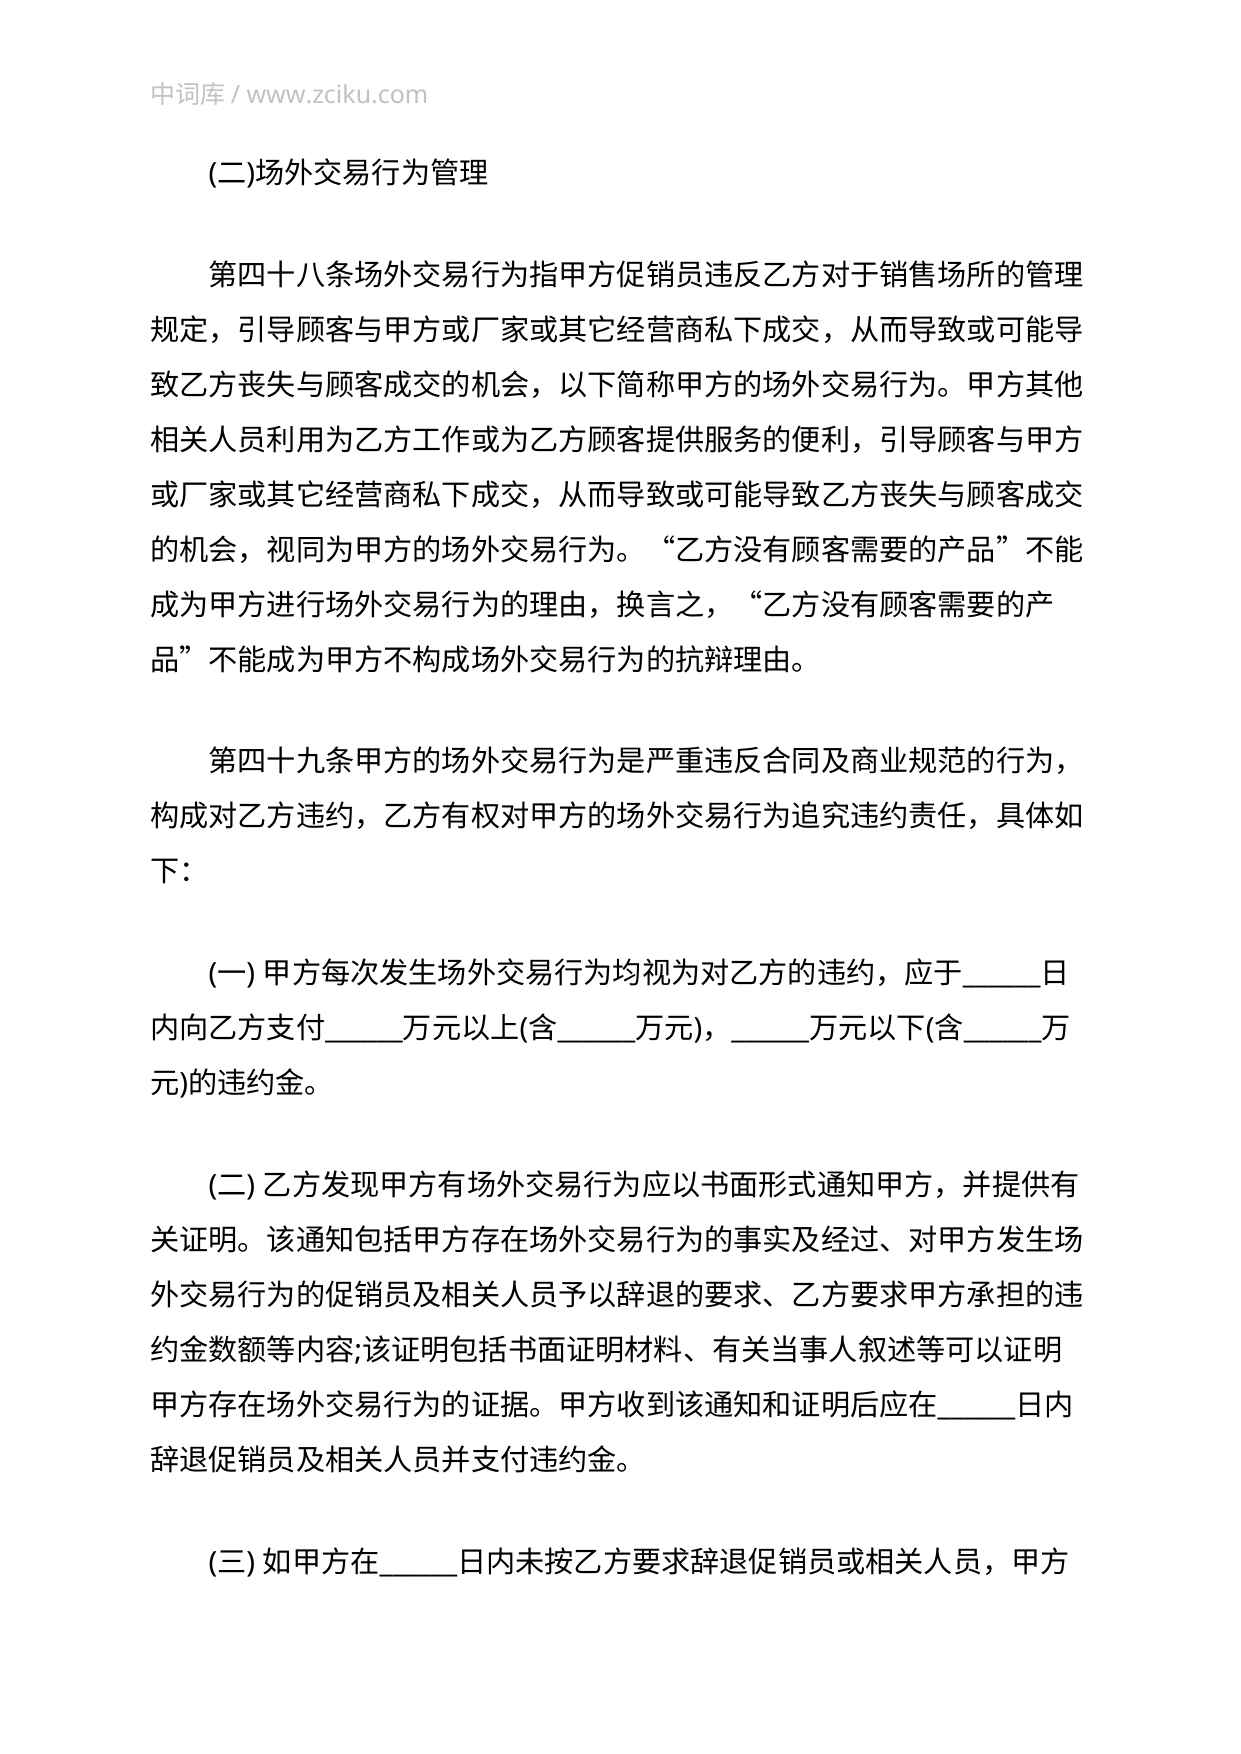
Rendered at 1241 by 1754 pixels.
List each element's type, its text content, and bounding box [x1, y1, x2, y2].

text (二)场外交易行为管理 [150, 150, 1090, 192]
text (一) 甲方每次发生场外交易行为均视为对乙方的违约，应于______日内向乙方支付______万元以上(含______万元)，______万元以下(含______万元)的违约金。 [150, 949, 1090, 1102]
text 第四十八条场外交易行为指甲方促销员违反乙方对于销售场所的管理规定，引导顾客与甲方或厂家或其它经营商私下成交，从而导致或可能导致乙方丧失与顾客成交的机会，以下简称甲方的场外交易行为。甲方其他相关人员利用为乙方工作或为乙方顾客提供服务的便利，引导顾客与甲方或厂家或其它经营商私下成交，从而导致或可能导致乙方丧失与顾客成交的机会，视同为甲方的场外交易行为。“乙方没有顾客需要的产品”不能成为甲方进行场外交易行为的理由，换言之，“乙方没有顾客需要的产品”不能成为甲方不构成场外交易行为的抗辩理由。 [150, 252, 1090, 678]
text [150, 1538, 1090, 1581]
text 第四十九条甲方的场外交易行为是严重违反合同及商业规范的行为，构成对乙方违约，乙方有权对甲方的场外交易行为追究违约责任，具体如下： [150, 738, 1090, 890]
text (二) 乙方发现甲方有场外交易行为应以书面形式通知甲方，并提供有关证明。该通知包括甲方存在场外交易行为的事实及经过、对甲方发生场外交易行为的促销员及相关人员予以辞退的要求、乙方要求甲方承担的违约金数额等内容;该证明包括书面证明材料、有关当事人叙述等可以证明甲方存在场外交易行为的证据。甲方收到该通知和证明后应在______日内辞退促销员及相关人员并支付违约金。 [150, 1162, 1090, 1479]
